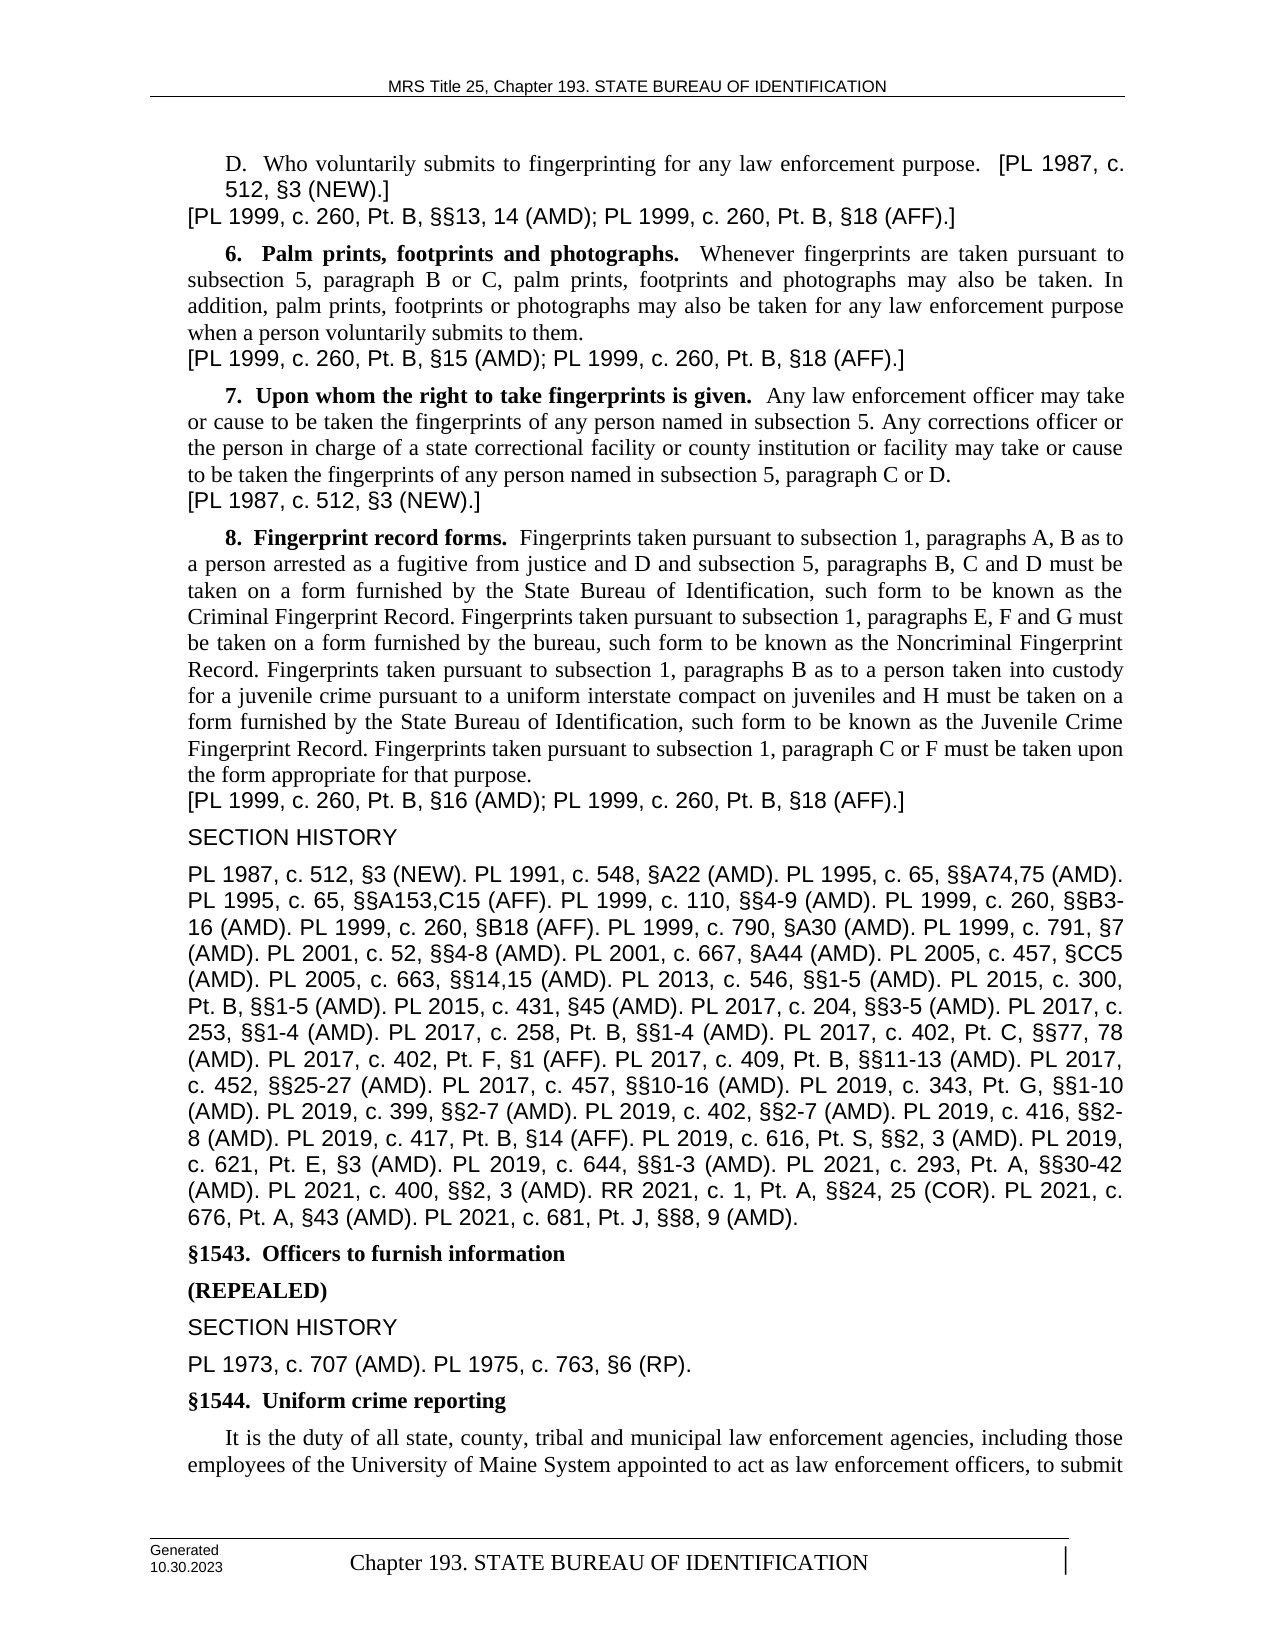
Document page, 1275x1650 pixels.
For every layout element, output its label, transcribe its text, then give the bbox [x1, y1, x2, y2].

text (REPEALED) [187, 1277, 1125, 1303]
text 8. Fingerprint record forms. Fingerprints taken pursuant to subsection 1, paragraphs A, B as to a person arrested as a fugitive from justice and D and subsection 5, paragraphs B, C and D must be taken on a form furnished by the State Bureau of Identification, such form to be known as the Criminal Fingerprint Record. Fingerprints taken pursuant to subsection 1, paragraphs E, F and G must be taken on a form furnished by the bureau, such form to be known as the Noncriminal Fingerprint Record. Fingerprints taken pursuant to subsection 1, paragraphs B as to a person taken into custody for a juvenile crime pursuant to a uniform interstate compact on juveniles and H must be taken on a form furnished by the State Bureau of Identification, such form to be known as the Juvenile Crime Fingerprint Record. Fingerprints taken pursuant to subsection 1, paragraph C or F must be taken upon the form appropriate for that purpose. [187, 524, 1125, 787]
text [PL 1999, c. 260, Pt. B, §15 (AMD); PL 1999, c. 260, Pt. B, §18 (AFF).] [187, 345, 1125, 371]
text D. Who voluntarily submits to fingerprinting for any law enforcement purpose. [PL 1987, c. 512, §3 (NEW).] [225, 150, 1125, 203]
text [PL 1987, c. 512, §3 (NEW).] [187, 487, 1125, 513]
text [PL 1999, c. 260, Pt. B, §16 (AMD); PL 1999, c. 260, Pt. B, §18 (AFF).] [187, 787, 1125, 814]
text PL 1987, c. 512, §3 (NEW). PL 1991, c. 548, §A22 (AMD). PL 1995, c. 65, §§A74,75 (AMD). PL 1995, c. 65, §§A153,C15 (AFF). PL 1999, c. 110, §§4-9 (AMD). PL 1999, c. 260, §§B3-16 (AMD). PL 1999, c. 260, §B18 (AFF). PL 1999, c. 790, §A30 (AMD). PL 1999, c. 791, §7 (AMD). PL 2001, c. 52, §§4-8 (AMD). PL 2001, c. 667, §A44 (AMD). PL 2005, c. 457, §CC5 (AMD). PL 2005, c. 663, §§14,15 (AMD). PL 2013, c. 546, §§1-5 (AMD). PL 2015, c. 300, Pt. B, §§1-5 (AMD). PL 2015, c. 431, §45 (AMD). PL 2017, c. 204, §§3-5 (AMD). PL 2017, c. 253, §§1-4 (AMD). PL 2017, c. 258, Pt. B, §§1-4 (AMD). PL 2017, c. 402, Pt. C, §§77, 78 (AMD). PL 2017, c. 402, Pt. F, §1 (AFF). PL 2017, c. 409, Pt. B, §§11-13 (AMD). PL 2017, c. 452, §§25-27 (AMD). PL 2017, c. 457, §§10-16 (AMD). PL 2019, c. 343, Pt. G, §§1-10 (AMD). PL 2019, c. 399, §§2-7 (AMD). PL 2019, c. 402, §§2-7 (AMD). PL 2019, c. 416, §§2-8 (AMD). PL 2019, c. 417, Pt. B, §14 (AFF). PL 2019, c. 616, Pt. S, §§2, 3 (AMD). PL 2019, c. 621, Pt. E, §3 (AMD). PL 2019, c. 644, §§1-3 (AMD). PL 2021, c. 293, Pt. A, §§30-42 (AMD). PL 2021, c. 400, §§2, 3 (AMD). RR 2021, c. 1, Pt. A, §§24, 25 (COR). PL 2021, c. 676, Pt. A, §43 (AMD). PL 2021, c. 681, Pt. J, §§8, 9 (AMD). [187, 861, 1125, 1230]
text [187, 1424, 1125, 1477]
text 6. Palm prints, footprints and photographs. Whenever fingerprints are taken pursuant to subsection 5, paragraph B or C, palm prints, footprints and photographs may also be taken. In addition, palm prints, footprints or photographs may also be taken for any law enforcement purpose when a person voluntarily submits to them. [187, 239, 1125, 345]
text [PL 1999, c. 260, Pt. B, §§13, 14 (AMD); PL 1999, c. 260, Pt. B, §18 (AFF).] [187, 203, 1125, 229]
text PL 1973, c. 707 (AMD). PL 1975, c. 763, §6 (RP). [187, 1351, 1125, 1377]
text SECTION HISTORY [187, 1314, 1125, 1340]
text §1544. Uniform crime reporting [187, 1387, 1125, 1414]
text 7. Upon whom the right to take fingerprints is given. Any law enforcement officer may take or cause to be taken the fingerprints of any person named in subsection 5. Any corrections officer or the person in charge of a state correctional facility or county institution or facility may take or cause to be taken the fingerprints of any person named in subsection 5, paragraph C or D. [187, 382, 1125, 487]
text §1543. Officers to furnish information [187, 1240, 1125, 1267]
text SECTION HISTORY [187, 824, 1125, 851]
